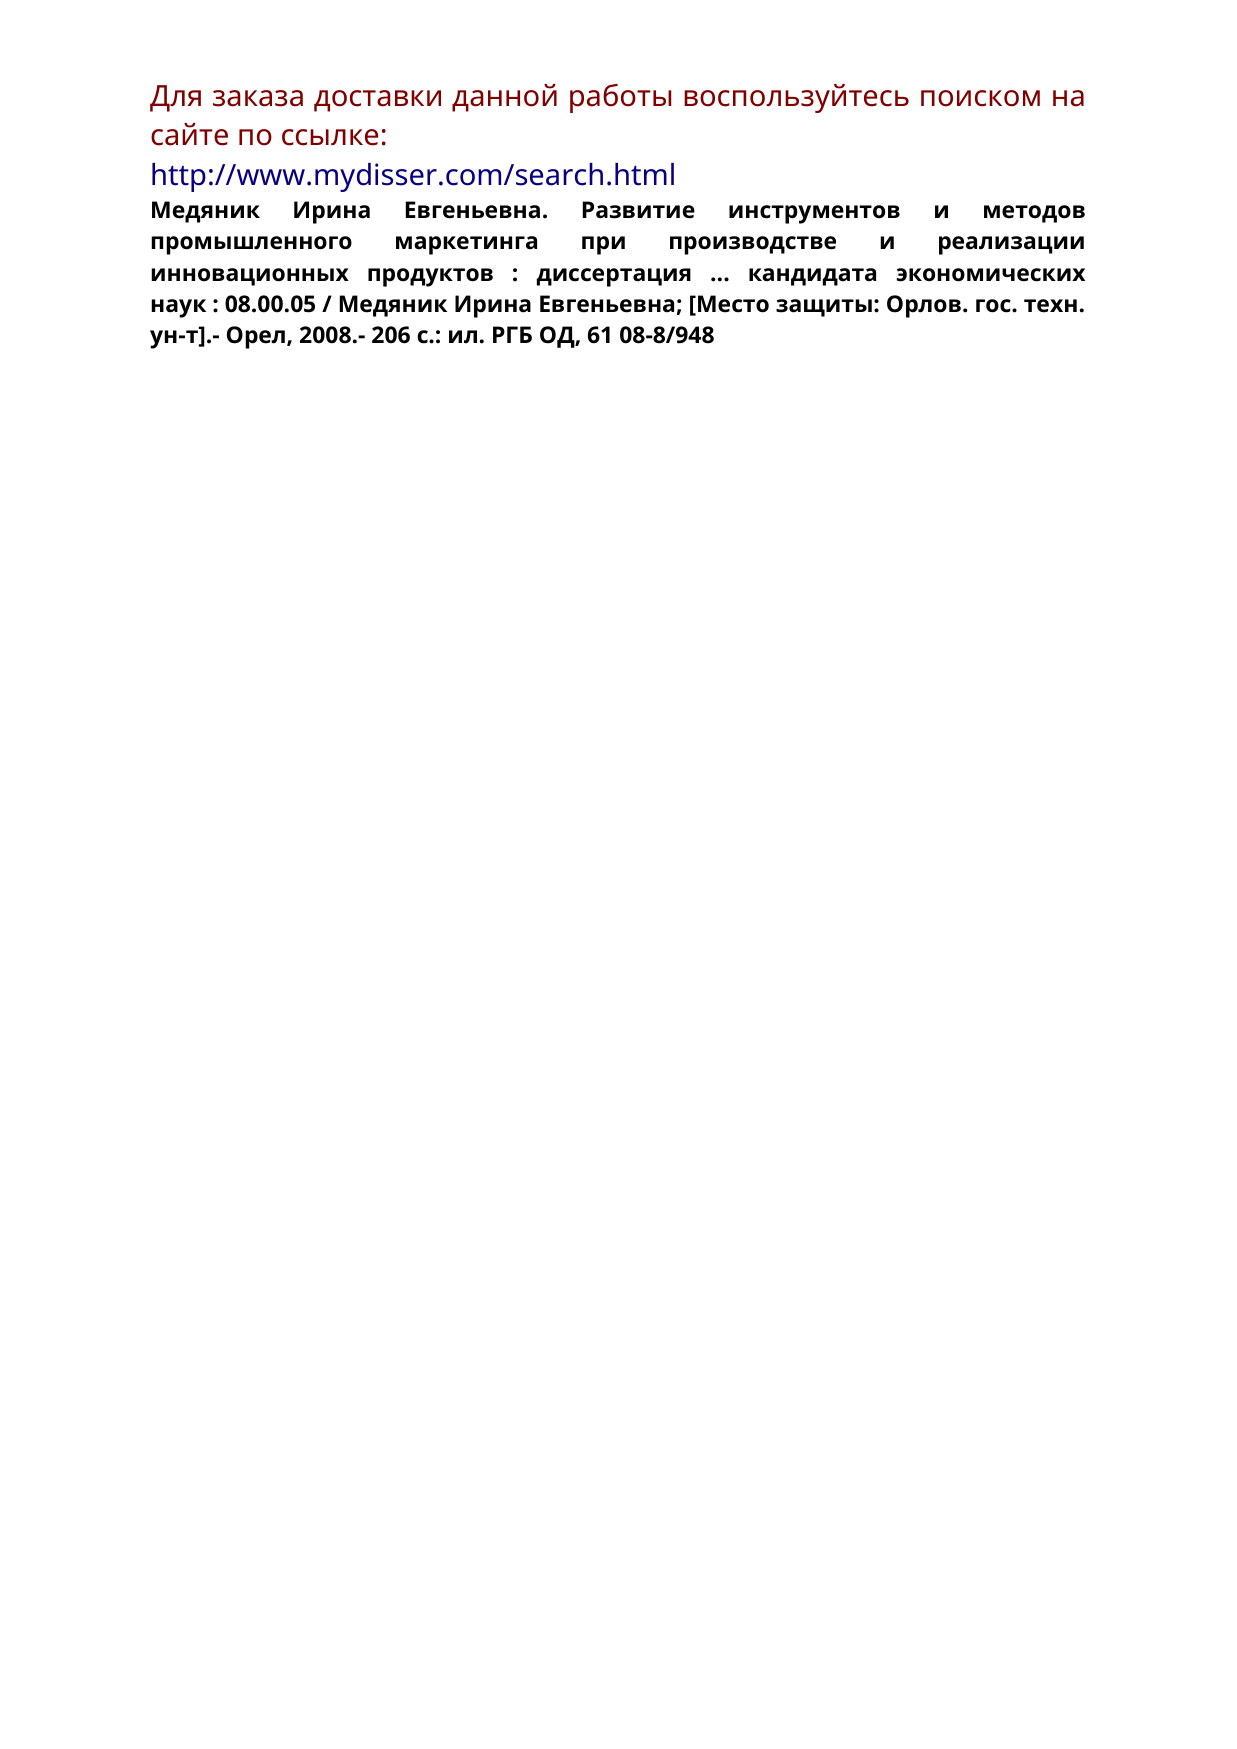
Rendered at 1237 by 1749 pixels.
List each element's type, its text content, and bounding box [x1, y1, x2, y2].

text Медяник Ирина Евгеньевна. Развитие инструментов и методов промышленного маркетинга при производстве и реализации инновационных продуктов : диссертация ... кандидата экономических наук : 08.00.05 / Медяник Ирина Евгеньевна; [Место защиты: Орлов. гос. техн. ун-т].- Орел, 2008.- 206 с.: ил. РГБ ОД, 61 08-8/948 [150, 194, 1086, 350]
